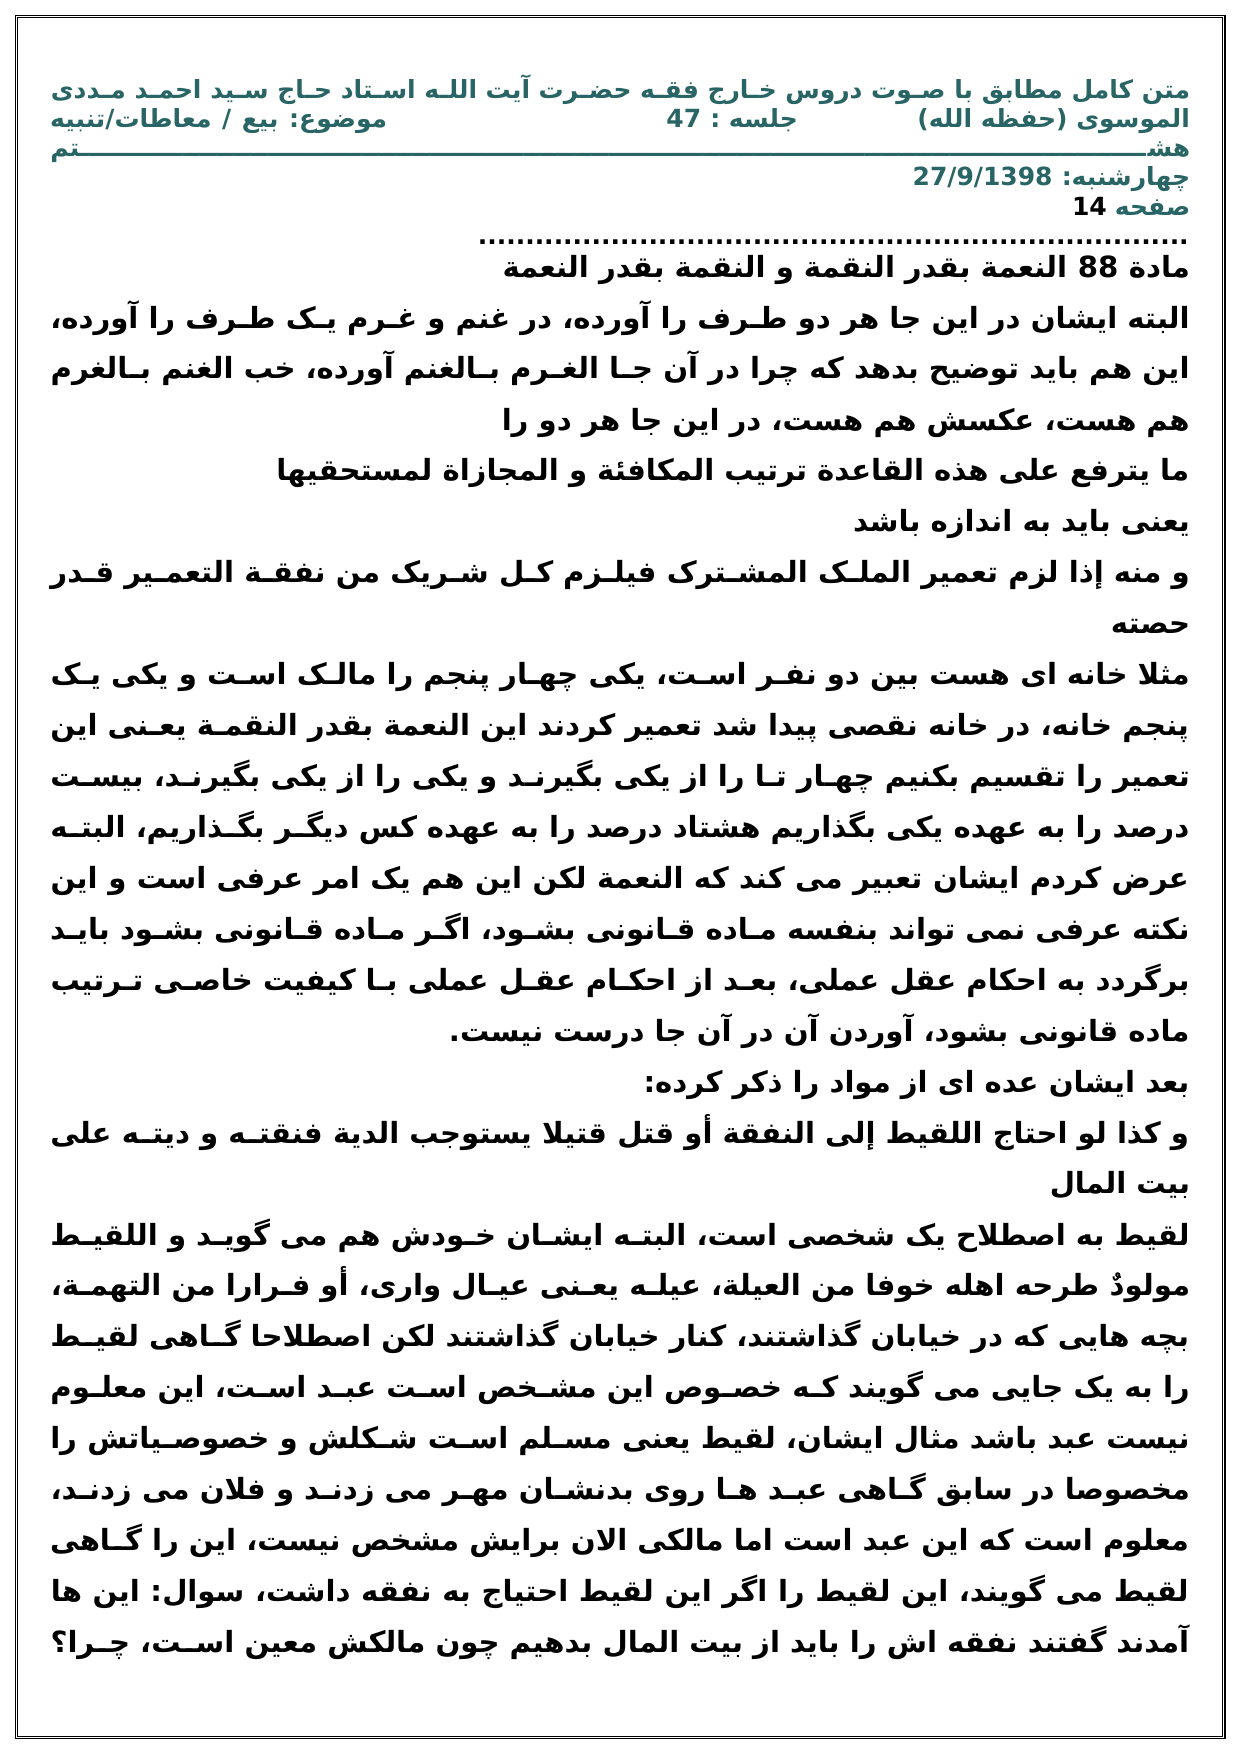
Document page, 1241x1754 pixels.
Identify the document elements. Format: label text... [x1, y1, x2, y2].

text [50, 1218, 1190, 1659]
text مادة 88 النعمة بقدر النقمة و النقمة بقدر النعمة [50, 250, 1190, 284]
text و منه إذا لزم تعمیر الملک المشترک فیلزم کل شریک من نفقة التعمیر قدر حصته [50, 556, 1190, 641]
text یعنی باید به اندازه باشد [50, 505, 1190, 539]
text بعد ایشان عده ای از مواد را ذکر کرده: [50, 1065, 1190, 1099]
text و کذا لو احتاج اللقیط إلی النفقة أو قتل قتیلا یستوجب الدیة فنقته و دیته علی بیت المال [50, 1116, 1190, 1201]
text ما یترفع علی هذه القاعدة ترتیب المکافئة و المجازاة لمستحقیها [50, 454, 1190, 488]
text مثلا خانه ای هست بین دو نفر است، یکی چهار پنجم را مالک است و یکی یک پنجم خانه، در خانه نقصی پیدا شد تعمیر کردند این النعمة بقدر النقمة یعنی این تعمیر را تقسیم بکنیم چهار تا را از یکی بگیرند و یکی را از یکی بگیرند، بیست درصد را به عهده یکی بگذاریم هشتاد درصد را به عهده کس دیگر بگذاریم، البته عرض کردم ایشان تعبیر می کند که النعمة لکن این هم یک امر عرفی است و این نکته عرفی نمی تواند بنفسه ماده قانونی بشود، اگر ماده قانونی بشود باید برگردد به احکام عقل عملی، بعد از احکام عقل عملی با کیفیت خاصی ترتیب ماده قانونی بشود، آوردن آن در آن جا درست نیست. [50, 657, 1190, 1048]
text البته ایشان در این جا هر دو طرف را آورده، در غنم و غرم یک طرف را آورده، این هم باید توضیح بدهد که چرا در آن جا الغرم بالغنم آورده، خب الغنم بالغرم هم هست، عکسش هم هست، در این جا هر دو را [50, 301, 1190, 437]
